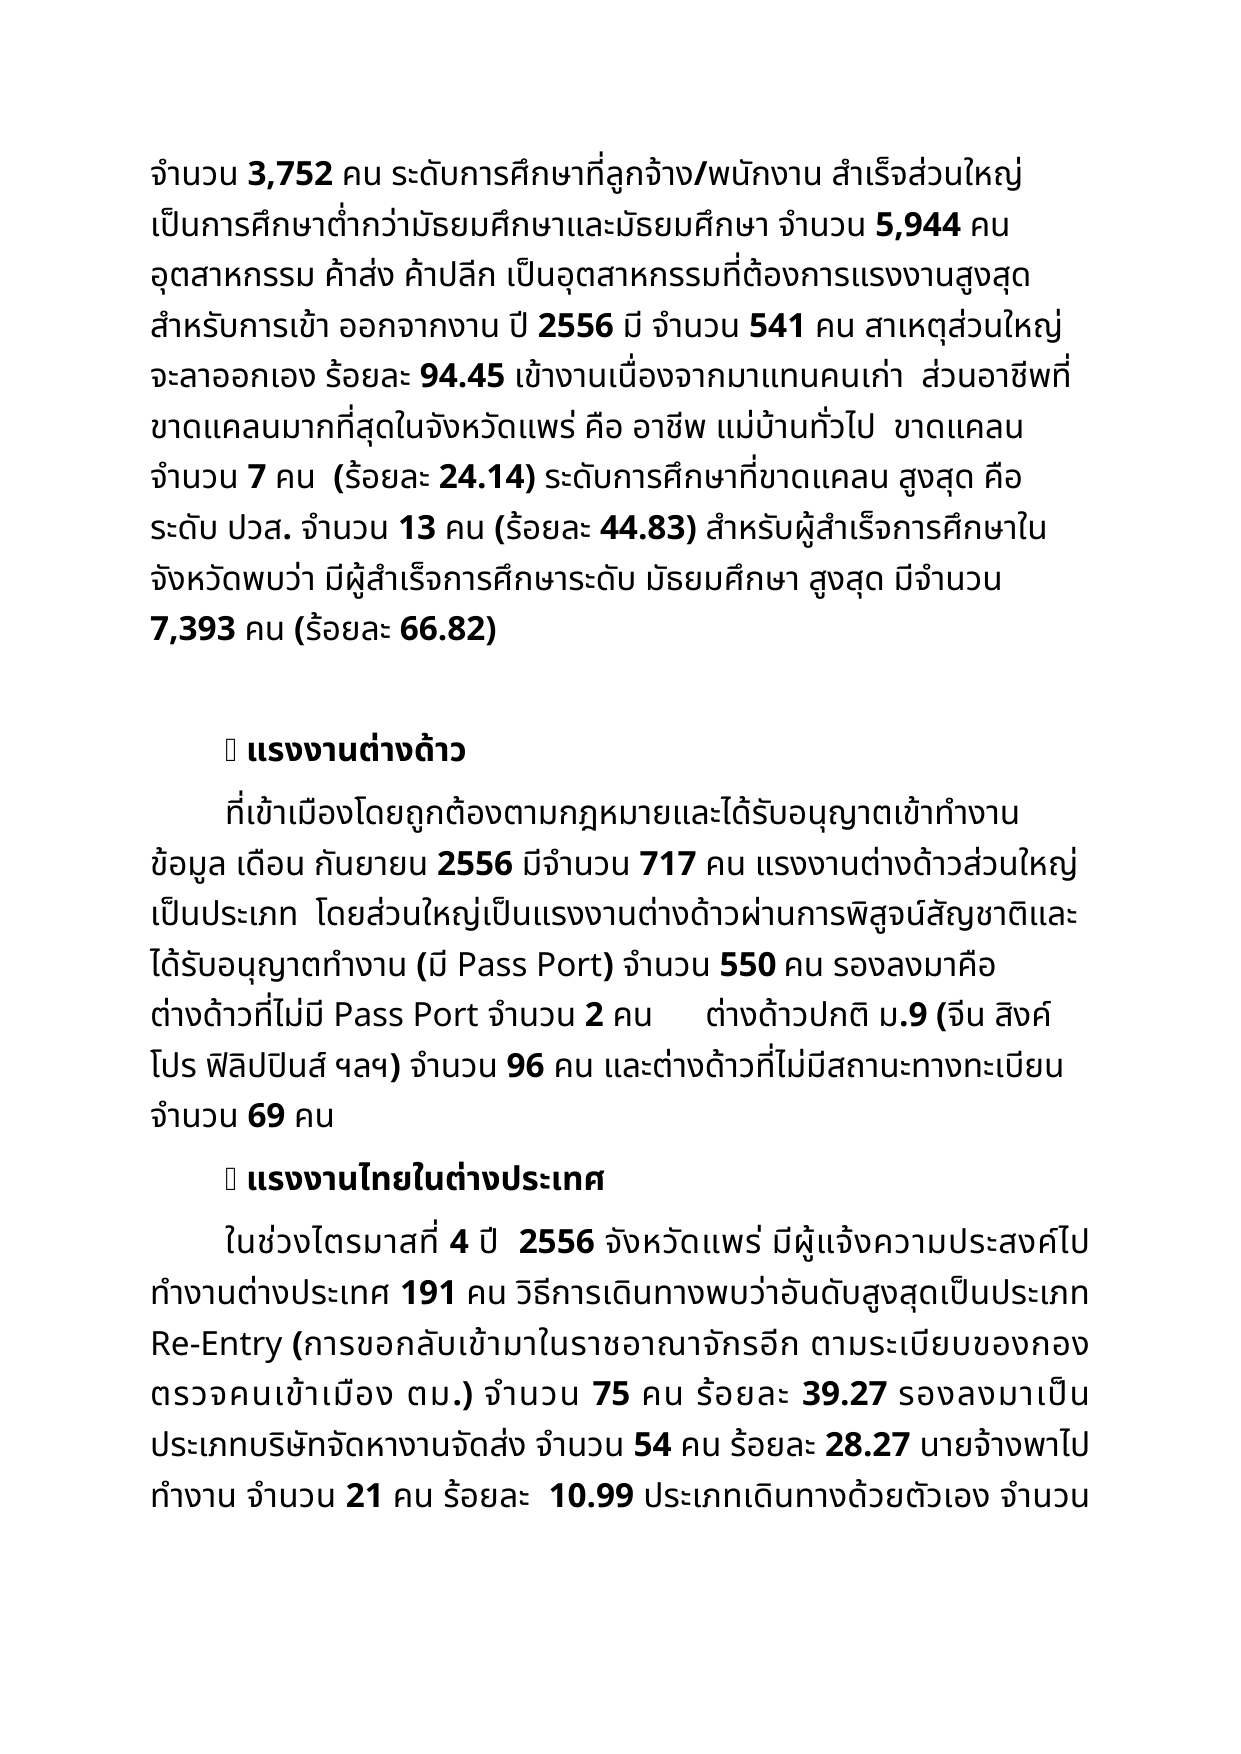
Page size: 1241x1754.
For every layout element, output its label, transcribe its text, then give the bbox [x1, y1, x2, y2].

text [150, 1218, 1090, 1522]
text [150, 150, 1090, 656]
text ที่เข้าเมืองโดยถูกต้องตามกฎหมายและได้รับอนุญาตเข้าทำงาน ข้อมูล เดือน กันยายน 2556 มีจำนวน 717 คน แรงงานต่างด้าวส่วนใหญ่เป็นประเภท โดยส่วนใหญ่เป็นแรงงานต่างด้าวผ่านการพิสูจน์สัญชาติและได้รับอนุญาตทำงาน (มี Pass Port) จำนวน 550คน รองลงมาคือ ต่างด้าวที่ไม่มี Pass Port จำนวน 2 คน ต่างด้าวปกติ ม.9 (จีน สิงค์โปร ฟิลิปปินส์ ฯลฯ) จำนวน 96 คน และต่างด้าวที่ไม่มีสถานะทางทะเบียน จำนวน 69 คน [150, 789, 1090, 1143]
text แรงงานไทยในต่างประเทศ [150, 1155, 1090, 1206]
text แรงงานต่างด้าว [150, 726, 1090, 776]
